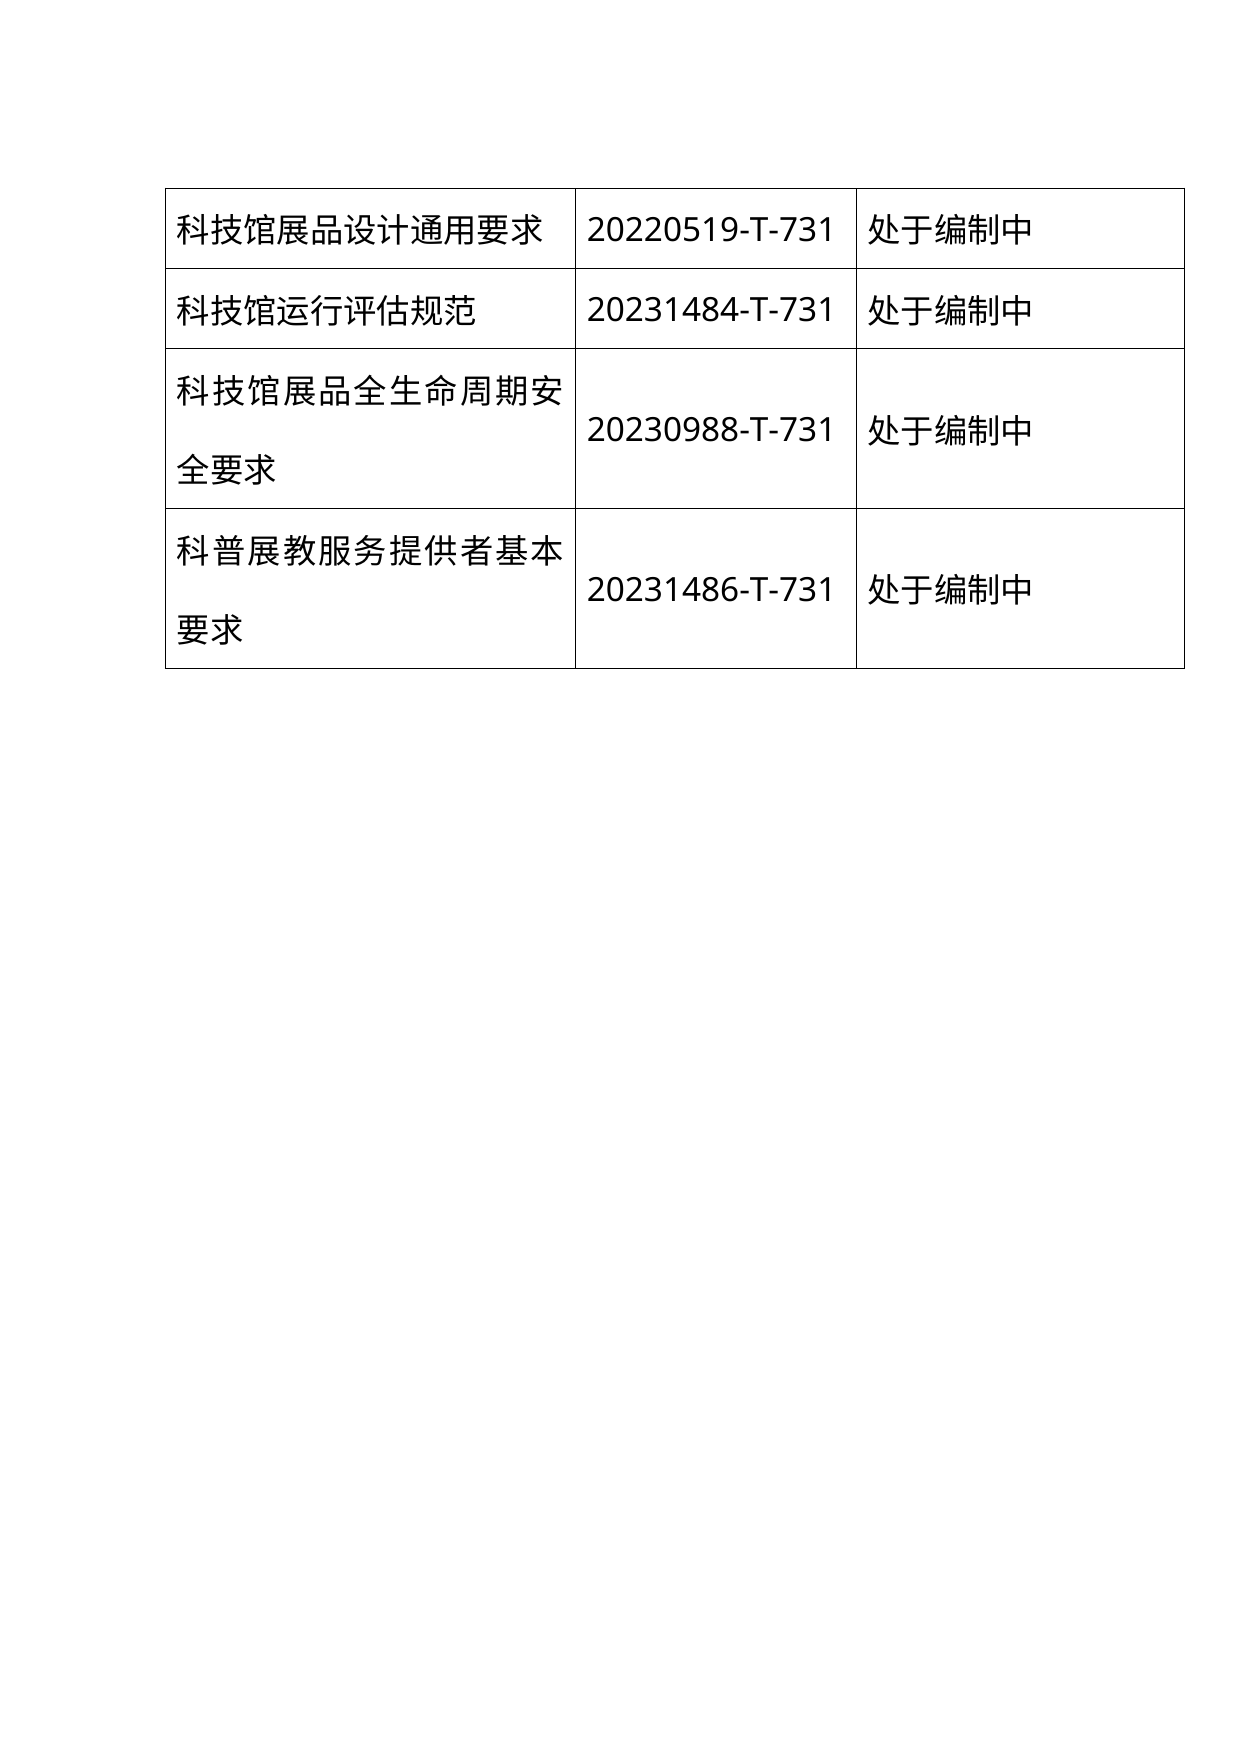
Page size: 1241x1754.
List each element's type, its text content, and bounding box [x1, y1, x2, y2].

table_cell 科技馆展品全生命周期安全要求 [166, 349, 575, 508]
table_cell 科技馆运行评估规范 [166, 269, 575, 348]
table_cell 科普展教服务提供者基本要求 [166, 509, 575, 668]
table_cell 处于编制中 [857, 189, 1184, 268]
table_cell 处于编制中 [857, 349, 1184, 508]
table_cell 处于编制中 [857, 269, 1184, 348]
table_cell 20220519-T-731 [576, 189, 856, 268]
table_cell 科技馆展品设计通用要求 [166, 189, 575, 268]
table_cell 20231484-T-731 [576, 269, 856, 348]
table_cell 20231486-T-731 [576, 509, 856, 668]
table_cell 20230988-T-731 [576, 349, 856, 508]
table_cell 处于编制中 [857, 509, 1184, 668]
